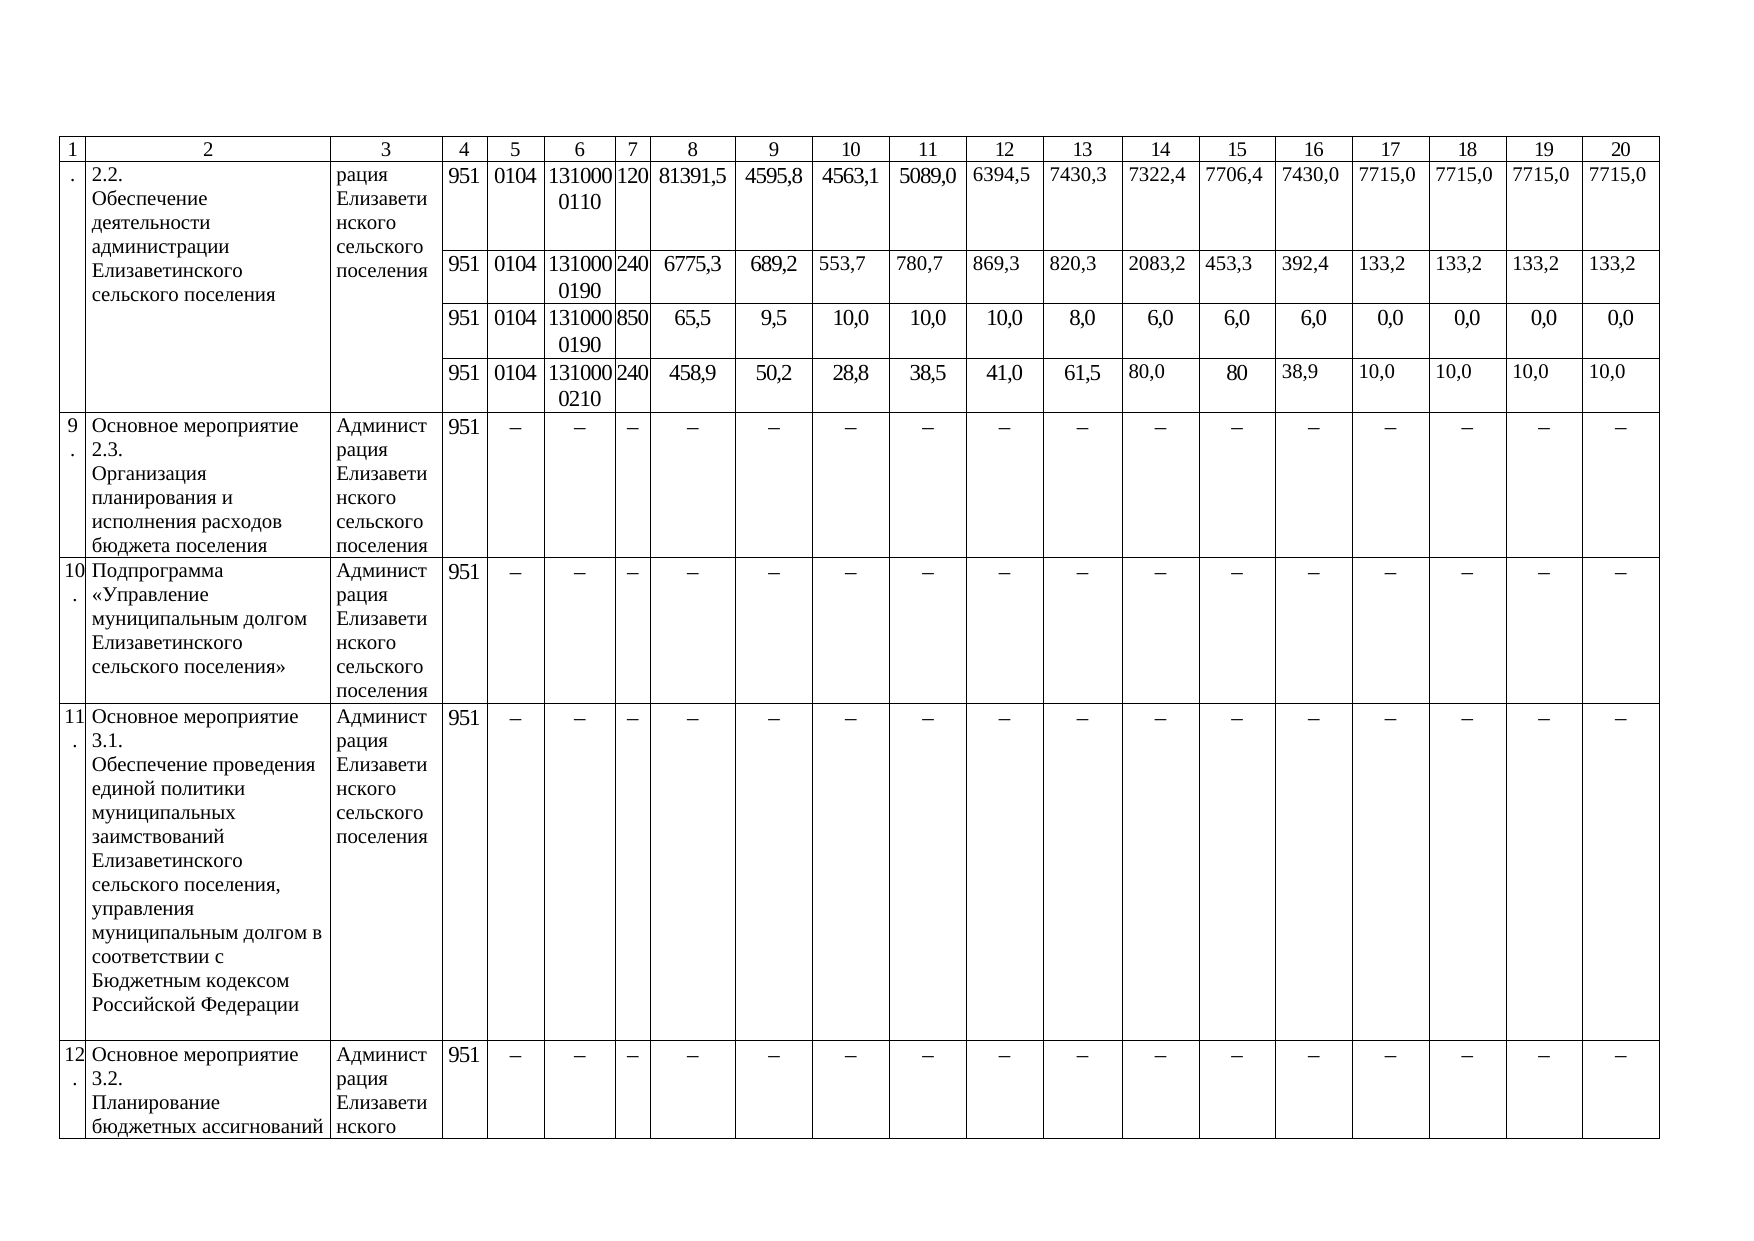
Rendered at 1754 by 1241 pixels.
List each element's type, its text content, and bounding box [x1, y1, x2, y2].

table_cell 7715,0 [1353, 162, 1429, 249]
table_cell – [1044, 413, 1122, 557]
table_cell – [1044, 1041, 1122, 1138]
table_cell – [545, 704, 615, 1040]
table_cell – [813, 558, 889, 702]
table_cell – [967, 413, 1043, 557]
table_cell – [813, 1041, 889, 1138]
table_header 13 [1044, 137, 1122, 161]
table_cell – [488, 558, 544, 702]
table_cell – [736, 1041, 812, 1138]
table_cell 10,0 [1430, 359, 1506, 412]
table_cell – [1200, 558, 1275, 702]
table_cell – [1430, 704, 1506, 1040]
table_cell 8. [60, 162, 85, 412]
table_cell 0,0 [1507, 304, 1582, 358]
table_header 5 [488, 137, 544, 161]
table_cell 458,9 [651, 359, 735, 412]
table_cell – [1583, 413, 1659, 557]
table_cell 38,5 [890, 359, 966, 412]
table_cell 951 [443, 162, 487, 249]
table_cell 0,0 [1353, 304, 1429, 358]
table_header 17 [1353, 137, 1429, 161]
table_cell Основное мероприятие 2.3. Организация планирования и исполнения расходов бюджета поселения [86, 413, 330, 557]
table_header 20 [1583, 137, 1659, 161]
table_cell 80,0 [1123, 359, 1199, 412]
table_cell – [736, 558, 812, 702]
table_cell 240 [616, 251, 650, 303]
table_cell – [1430, 1041, 1506, 1138]
table_cell 689,2 [736, 251, 812, 303]
table_cell 951 [443, 704, 487, 1040]
table_cell 951 [443, 304, 487, 358]
table_cell 7715,0 [1507, 162, 1582, 249]
table_cell 4595,8 [736, 162, 812, 249]
table_cell 10,0 [1583, 359, 1659, 412]
table_cell – [813, 704, 889, 1040]
table_cell – [616, 704, 650, 1040]
table_cell Основное мероприятие 3.1. Обеспечение проведения единой политики муниципальных заимствований Елизаветинского сельского поселения, управления муниципальным долгом в соответствии с Бюджетным кодексом Российской Федерации [86, 704, 330, 1040]
table_cell – [488, 413, 544, 557]
table_cell – [890, 1041, 966, 1138]
table_header 12 [967, 137, 1043, 161]
table_cell – [1353, 558, 1429, 702]
table_cell 5089,0 [890, 162, 966, 249]
table_cell – [1123, 413, 1199, 557]
table_cell 0,0 [1583, 304, 1659, 358]
table_cell – [616, 558, 650, 702]
table_cell – [1353, 413, 1429, 557]
table_cell 10. [60, 558, 85, 702]
table_header 3 [331, 137, 442, 161]
table_cell – [545, 413, 615, 557]
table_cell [331, 1041, 442, 1138]
table_header 4 [443, 137, 487, 161]
table_cell 41,0 [967, 359, 1043, 412]
table_header 11 [890, 137, 966, 161]
table_cell 240 [616, 359, 650, 412]
table_header 15 [1200, 137, 1275, 161]
table_cell – [736, 704, 812, 1040]
table_cell 7430,3 [1044, 162, 1122, 249]
table_cell – [1353, 1041, 1429, 1138]
table_cell – [890, 558, 966, 702]
table_header 14 [1123, 137, 1199, 161]
table_cell 10,0 [813, 304, 889, 358]
table_cell 951 [443, 251, 487, 303]
table_cell – [1507, 558, 1582, 702]
table_cell Администрация Елизаветинского сельского поселения [331, 704, 442, 1040]
table_cell – [1583, 558, 1659, 702]
table_cell 0104 [488, 359, 544, 412]
table_cell – [651, 1041, 735, 1138]
table_cell 1310000190 [545, 251, 615, 303]
table_cell – [1276, 413, 1352, 557]
table_header 16 [1276, 137, 1352, 161]
table_cell – [967, 558, 1043, 702]
table_cell 38,9 [1276, 359, 1352, 412]
table_cell 10,0 [890, 304, 966, 358]
table_cell – [1507, 704, 1582, 1040]
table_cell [86, 162, 330, 412]
table_cell – [616, 1041, 650, 1138]
table_cell 850 [616, 304, 650, 358]
table_cell 453,3 [1200, 251, 1275, 303]
table_cell 10,0 [1507, 359, 1582, 412]
table_header 19 [1507, 137, 1582, 161]
table_cell 951 [443, 413, 487, 557]
table_cell 2083,2 [1123, 251, 1199, 303]
table_cell Администрация Елизаветинского сельского поселения [331, 413, 442, 557]
table_cell 50,2 [736, 359, 812, 412]
table_cell – [890, 413, 966, 557]
table_cell 553,7 [813, 251, 889, 303]
table_cell 951 [443, 1041, 487, 1138]
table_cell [331, 162, 442, 412]
table_cell 10,0 [967, 304, 1043, 358]
table_cell 10,0 [1353, 359, 1429, 412]
table_cell – [1276, 558, 1352, 702]
table_header 1 [60, 137, 85, 161]
table_header 9 [736, 137, 812, 161]
table_cell 133,2 [1430, 251, 1506, 303]
table_cell 7322,4 [1123, 162, 1199, 249]
table_cell – [545, 558, 615, 702]
table_cell 0104 [488, 162, 544, 249]
table_cell – [967, 704, 1043, 1040]
table_cell 133,2 [1353, 251, 1429, 303]
table_cell – [1123, 1041, 1199, 1138]
table_cell 11. [60, 704, 85, 1040]
table_header 10 [813, 137, 889, 161]
table_cell – [1200, 413, 1275, 557]
table_cell – [1200, 704, 1275, 1040]
table_cell – [890, 704, 966, 1040]
table_cell 0104 [488, 304, 544, 358]
table_cell – [488, 1041, 544, 1138]
table_cell – [1123, 558, 1199, 702]
table_cell 9,5 [736, 304, 812, 358]
table_cell 28,8 [813, 359, 889, 412]
table_cell 120 [616, 162, 650, 249]
table_cell – [1044, 558, 1122, 702]
table_header 7 [616, 137, 650, 161]
table_cell 6775,3 [651, 251, 735, 303]
table_header 18 [1430, 137, 1506, 161]
table_cell – [651, 558, 735, 702]
table_cell – [651, 413, 735, 557]
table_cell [86, 1041, 330, 1138]
table_header 2 [86, 137, 330, 161]
table_cell 6394,5 [967, 162, 1043, 249]
table_cell 8,0 [1044, 304, 1122, 358]
table_cell 1310000110 [545, 162, 615, 249]
table_cell – [967, 1041, 1043, 1138]
table_cell – [1507, 413, 1582, 557]
table_cell 4563,1 [813, 162, 889, 249]
table_cell 81391,5 [651, 162, 735, 249]
table_cell 80 [1200, 359, 1275, 412]
table_cell 7715,0 [1430, 162, 1506, 249]
table_cell 951 [443, 558, 487, 702]
table_cell – [1353, 704, 1429, 1040]
table_cell – [1583, 1041, 1659, 1138]
table_cell 7715,0 [1583, 162, 1659, 249]
table_cell 780,7 [890, 251, 966, 303]
table_cell 0,0 [1430, 304, 1506, 358]
table_cell 7430,0 [1276, 162, 1352, 249]
table_cell 6,0 [1200, 304, 1275, 358]
table_cell 12. [60, 1041, 85, 1138]
table_cell – [1583, 704, 1659, 1040]
table_header 6 [545, 137, 615, 161]
table_cell 133,2 [1507, 251, 1582, 303]
table_cell – [616, 413, 650, 557]
table_cell 6,0 [1123, 304, 1199, 358]
table_cell 7706,4 [1200, 162, 1275, 249]
table_cell – [736, 413, 812, 557]
table_cell – [1430, 413, 1506, 557]
table_cell 392,4 [1276, 251, 1352, 303]
table_cell 951 [443, 359, 487, 412]
table_cell – [488, 704, 544, 1040]
table_cell – [651, 704, 735, 1040]
table_cell – [1430, 558, 1506, 702]
table_cell 1310000210 [545, 359, 615, 412]
table_cell – [813, 413, 889, 557]
table_cell Подпрограмма «Управление муниципальным долгом Елизаветинского сельского поселения» [86, 558, 330, 702]
table_cell 6,0 [1276, 304, 1352, 358]
table_cell – [1044, 704, 1122, 1040]
table_cell – [1507, 1041, 1582, 1138]
table_cell 65,5 [651, 304, 735, 358]
table_cell 0104 [488, 251, 544, 303]
table_cell 61,5 [1044, 359, 1122, 412]
table_cell – [545, 1041, 615, 1138]
table_cell – [1200, 1041, 1275, 1138]
table_cell – [1276, 704, 1352, 1040]
table_header 8 [651, 137, 735, 161]
table_cell – [1276, 1041, 1352, 1138]
table_cell – [1123, 704, 1199, 1040]
table_cell 869,3 [967, 251, 1043, 303]
table_cell Администрация Елизаветинского сельского поселения [331, 558, 442, 702]
table_cell 133,2 [1583, 251, 1659, 303]
table_cell 820,3 [1044, 251, 1122, 303]
table_cell 9. [60, 413, 85, 557]
table_cell 1310000190 [545, 304, 615, 358]
